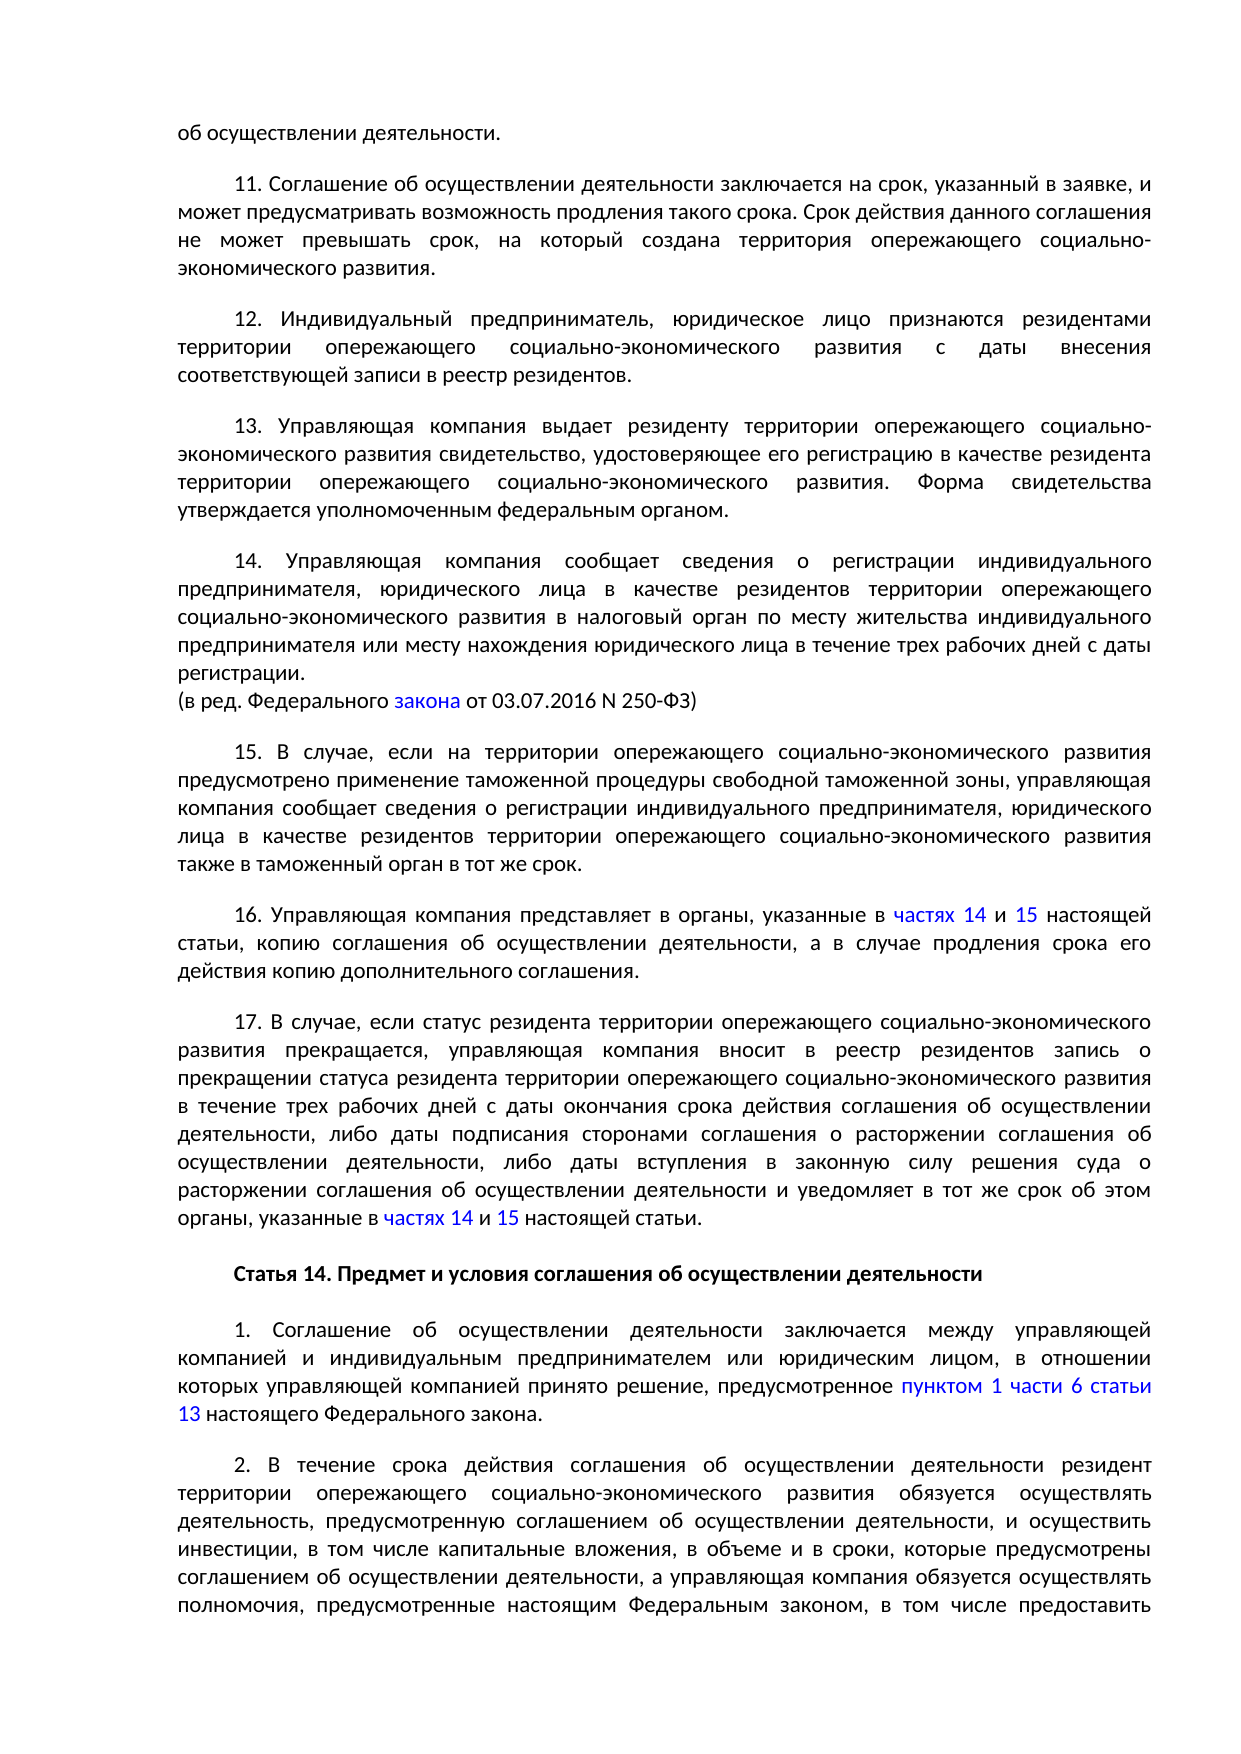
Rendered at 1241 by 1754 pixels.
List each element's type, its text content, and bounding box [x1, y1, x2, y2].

text 14. Управляющая компания сообщает сведения о регистрации индивидуального предпринимателя, юридического лица в качестве резидентов территории опережающего социально-экономического развития в налоговый орган по месту жительства индивидуального предпринимателя или месту нахождения юридического лица в течение трех рабочих дней с даты регистрации. [177, 546, 1152, 686]
text 1. Соглашение об осуществлении деятельности заключается между управляющей компанией и индивидуальным предпринимателем или юридическим лицом, в отношении которых управляющей компанией принято решение, предусмотренное пунктом 1 части 6 статьи 13 настоящего Федерального закона. [177, 1315, 1152, 1427]
text 17. В случае, если статус резидента территории опережающего социально-экономического развития прекращается, управляющая компания вносит в реестр резидентов запись о прекращении статуса резидента территории опережающего социально-экономического развития в течение трех рабочих дней с даты окончания срока действия соглашения об осуществлении деятельности, либо даты подписания сторонами соглашения о расторжении соглашения об осуществлении деятельности, либо даты вступления в законную силу решения суда о расторжении соглашения об осуществлении деятельности и уведомляет в тот же срок об этом органы, указанные в частях 14 и 15 настоящей статьи. [177, 1007, 1152, 1231]
text 13. Управляющая компания выдает резиденту территории опережающего социально-экономического развития свидетельство, удостоверяющее его регистрацию в качестве резидента территории опережающего социально-экономического развития. Форма свидетельства утверждается уполномоченным федеральным органом. [177, 411, 1152, 523]
text 11. Соглашение об осуществлении деятельности заключается на срок, указанный в заявке, и может предусматривать возможность продления такого срока. Срок действия данного соглашения не может превышать срок, на который создана территория опережающего социально-экономического развития. [177, 169, 1152, 281]
title Статья 14. Предмет и условия соглашения об осуществлении деятельности [177, 1259, 1152, 1287]
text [177, 1450, 1152, 1618]
text 16. Управляющая компания представляет в органы, указанные в частях 14 и 15 настоящей статьи, копию соглашения об осуществлении деятельности, а в случае продления срока его действия копию дополнительного соглашения. [177, 900, 1152, 984]
text (в ред. Федерального закона от 03.07.2016 N 250-ФЗ) [177, 686, 1152, 714]
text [177, 118, 1152, 146]
text 12. Индивидуальный предприниматель, юридическое лицо признаются резидентами территории опережающего социально-экономического развития с даты внесения соответствующей записи в реестр резидентов. [177, 304, 1152, 388]
text 15. В случае, если на территории опережающего социально-экономического развития предусмотрено применение таможенной процедуры свободной таможенной зоны, управляющая компания сообщает сведения о регистрации индивидуального предпринимателя, юридического лица в качестве резидентов территории опережающего социально-экономического развития также в таможенный орган в тот же срок. [177, 737, 1152, 877]
